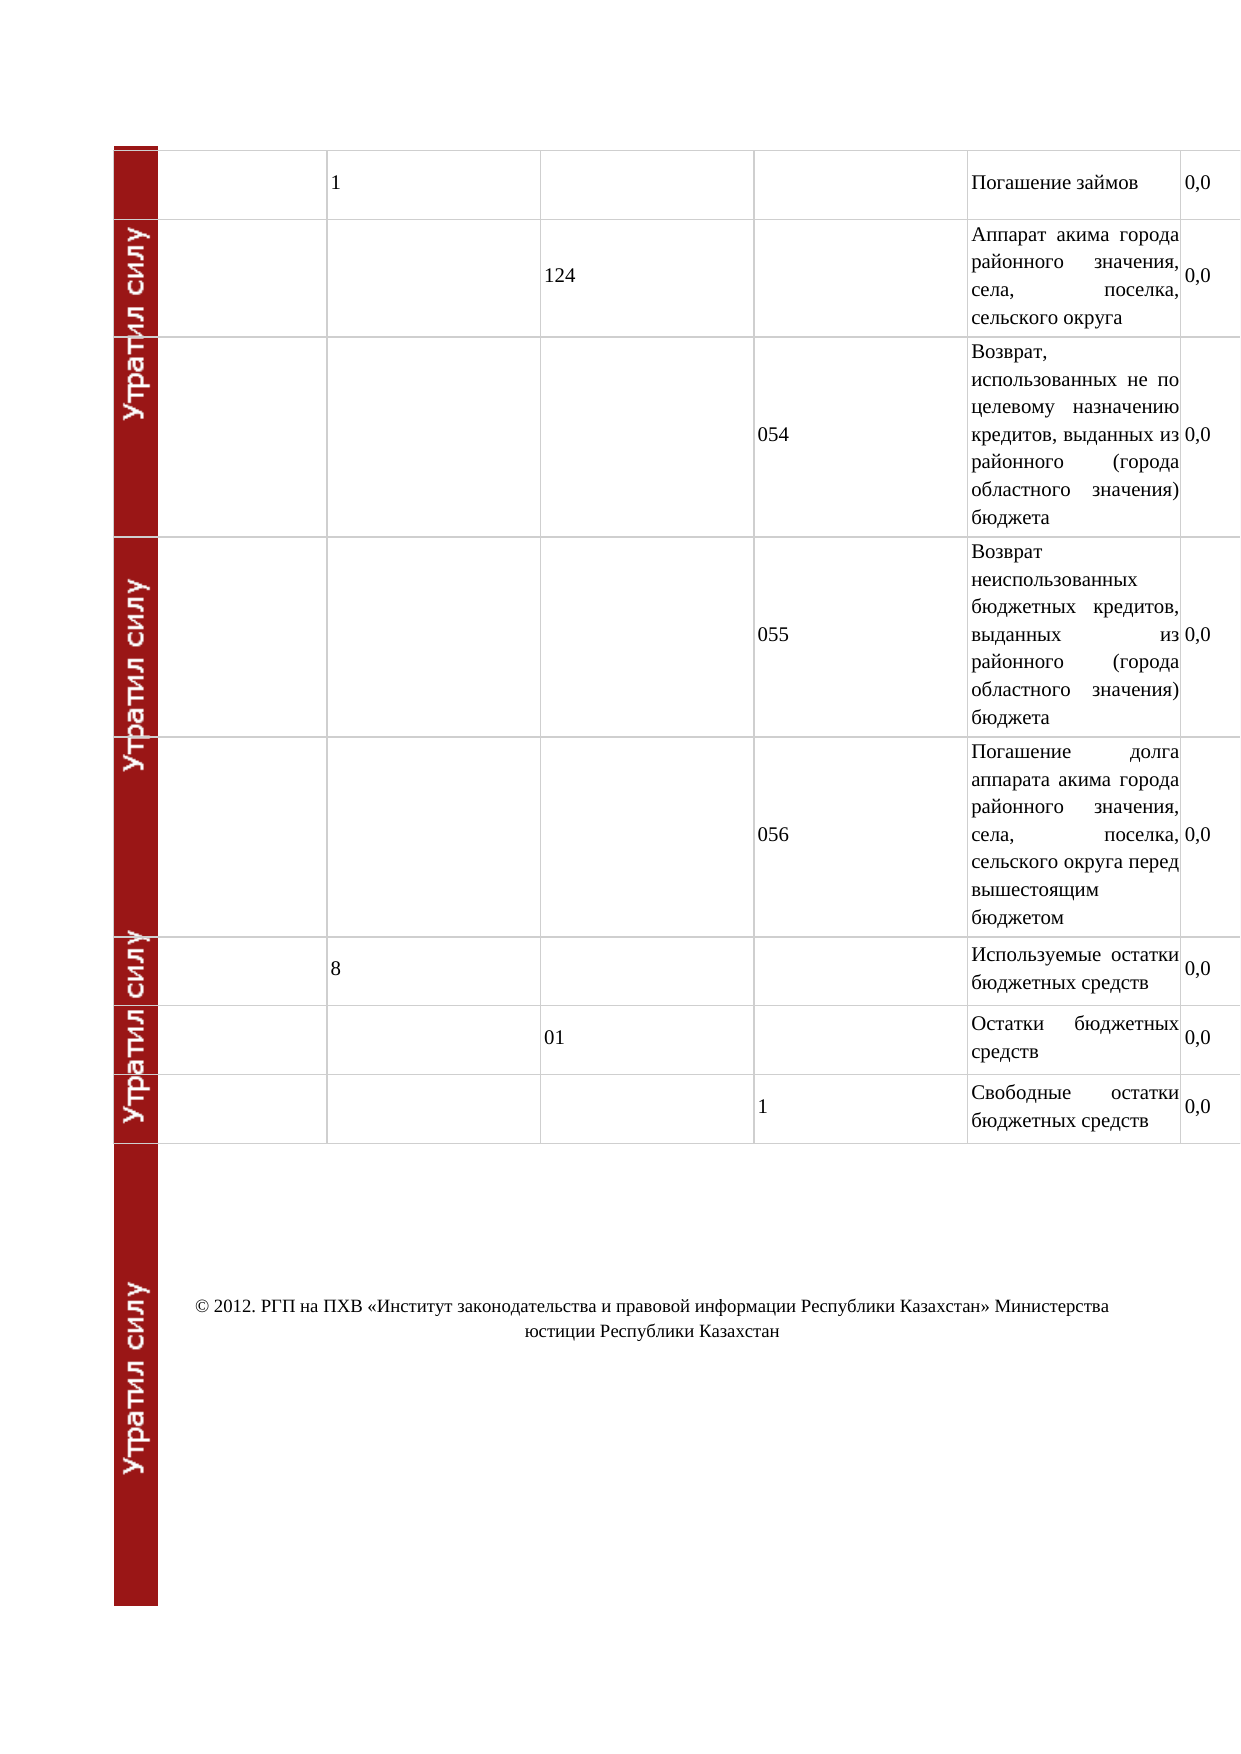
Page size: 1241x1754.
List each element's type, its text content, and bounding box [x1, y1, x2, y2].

table_cell 8 [328, 938, 540, 1005]
table_cell [328, 220, 540, 336]
table_cell [541, 151, 753, 219]
table_cell 055 [755, 538, 967, 736]
text © 2012. РГП на ПХВ «Институт законодательства и правовой информации Республики Казахстан» Министерства юстиции Республики Казахстан [112, 1295, 1128, 1342]
table_cell 1 [328, 151, 540, 219]
table_cell [114, 338, 326, 536]
table_cell 0,0 [1181, 338, 1240, 536]
table_cell [114, 538, 326, 736]
table_cell 0,0 [1181, 738, 1240, 936]
table_cell Погашение долга аппарата акима города районного значения, села, поселка, сельского округа перед вышестоящим бюджетом [968, 738, 1180, 936]
table_cell 01 [541, 1006, 753, 1074]
table_cell Погашение займов [968, 151, 1180, 219]
table_cell 0,0 [1181, 220, 1240, 336]
picture [114, 1144, 158, 1295]
table_cell Возврат, использованных не по целевому назначению кредитов, выданных из районного (города областного значения) бюджета [968, 338, 1180, 536]
table_cell [114, 220, 326, 336]
picture [114, 146, 158, 150]
table_cell Возврат неиспользованных бюджетных кредитов, выданных из районного (города областного значения) бюджета [968, 538, 1180, 736]
table_cell [541, 938, 753, 1005]
table_cell Свободные остатки бюджетных средств [968, 1075, 1180, 1143]
table_cell [328, 1075, 540, 1143]
table_cell [328, 538, 540, 736]
table_cell [755, 938, 967, 1005]
table_cell 0,0 [1181, 538, 1240, 736]
table_cell 0,0 [1181, 1006, 1240, 1074]
table_cell Аппарат акима города районного значения, села, поселка, сельского округа [968, 220, 1180, 336]
table_cell 1 [755, 1075, 967, 1143]
table_cell 054 [755, 338, 967, 536]
table_cell [114, 1075, 326, 1143]
table_cell [114, 938, 326, 1005]
table_cell [328, 338, 540, 536]
table_cell 0,0 [1181, 151, 1240, 219]
table_cell 056 [755, 738, 967, 936]
table_cell [755, 1006, 967, 1074]
table_cell [114, 1006, 326, 1074]
table_cell [755, 151, 967, 219]
picture [114, 1342, 158, 1606]
table_cell 0,0 [1181, 938, 1240, 1005]
table_cell [541, 538, 753, 736]
table_cell [755, 220, 967, 336]
table_cell [541, 1075, 753, 1143]
table_cell [541, 738, 753, 936]
table_cell [114, 738, 326, 936]
table_cell 124 [541, 220, 753, 336]
table_cell [541, 338, 753, 536]
table_cell Используемые остатки бюджетных средств [968, 938, 1180, 1005]
table_cell Остатки бюджетных средств [968, 1006, 1180, 1074]
table_cell [114, 151, 326, 219]
table_cell [328, 738, 540, 936]
table_cell [328, 1006, 540, 1074]
table_cell 0,0 [1181, 1075, 1240, 1143]
